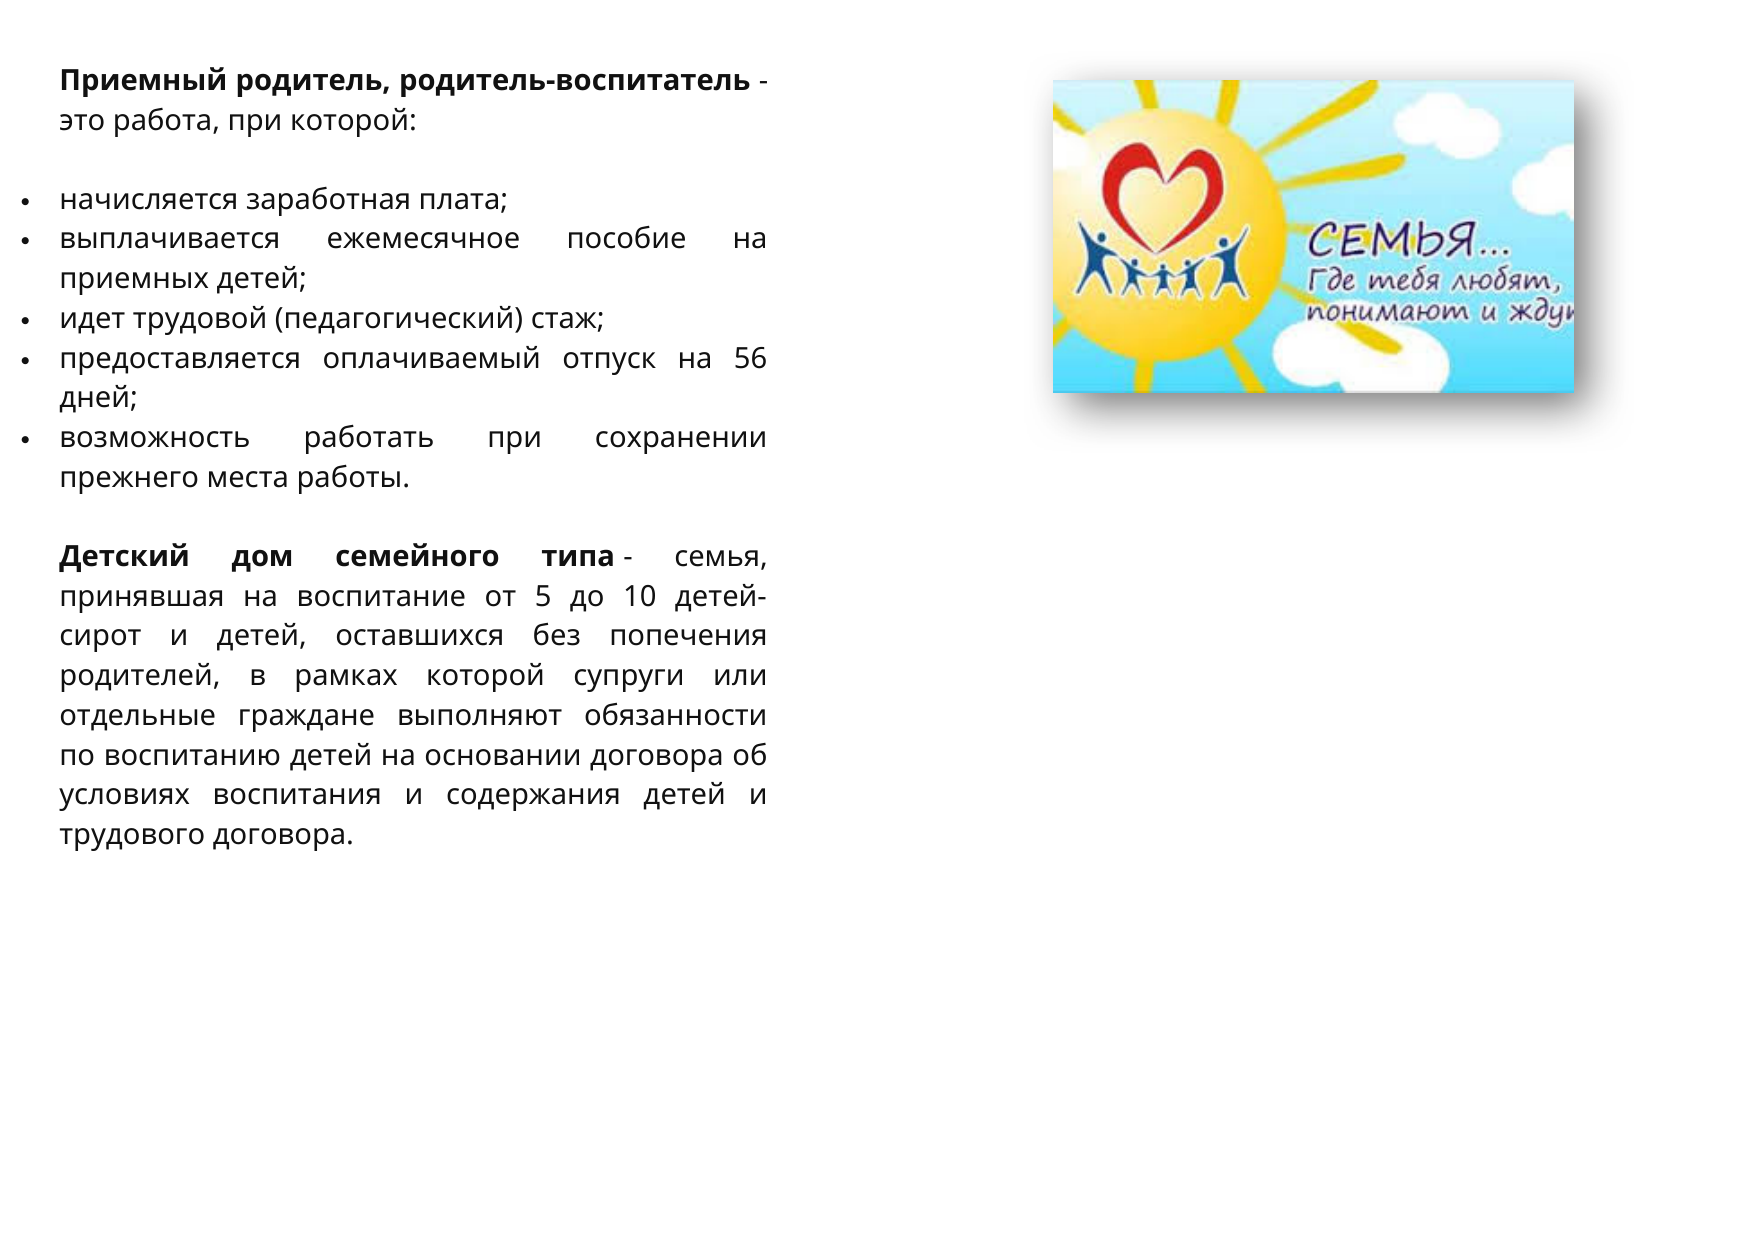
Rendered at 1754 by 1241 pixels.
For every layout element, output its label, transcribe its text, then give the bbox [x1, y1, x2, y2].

list идет трудовой (педагогический) стаж; [22, 297, 768, 337]
picture [1053, 80, 1574, 393]
list предоставляется оплачиваемый отпуск на 56 дней; [22, 337, 768, 416]
list возможность работать при сохранении прежнего места работы. [22, 416, 768, 496]
text Приемный родитель, родитель-воспитатель - это работа, при которой: [59, 59, 768, 138]
list выплачивается ежемесячное пособие на приемных детей; [22, 218, 768, 297]
list начисляется заработная плата; [22, 178, 768, 218]
text Детский дом семейного типа - семья, принявшая на воспитание от 5 до 10 детей-сирот и детей, оставшихся без попечения родителей, в рамках которой супруги или отдельные граждане выполняют обязанности по воспитанию детей на основании договора об условиях воспитания и содержания детей и трудового договора. [59, 535, 768, 853]
